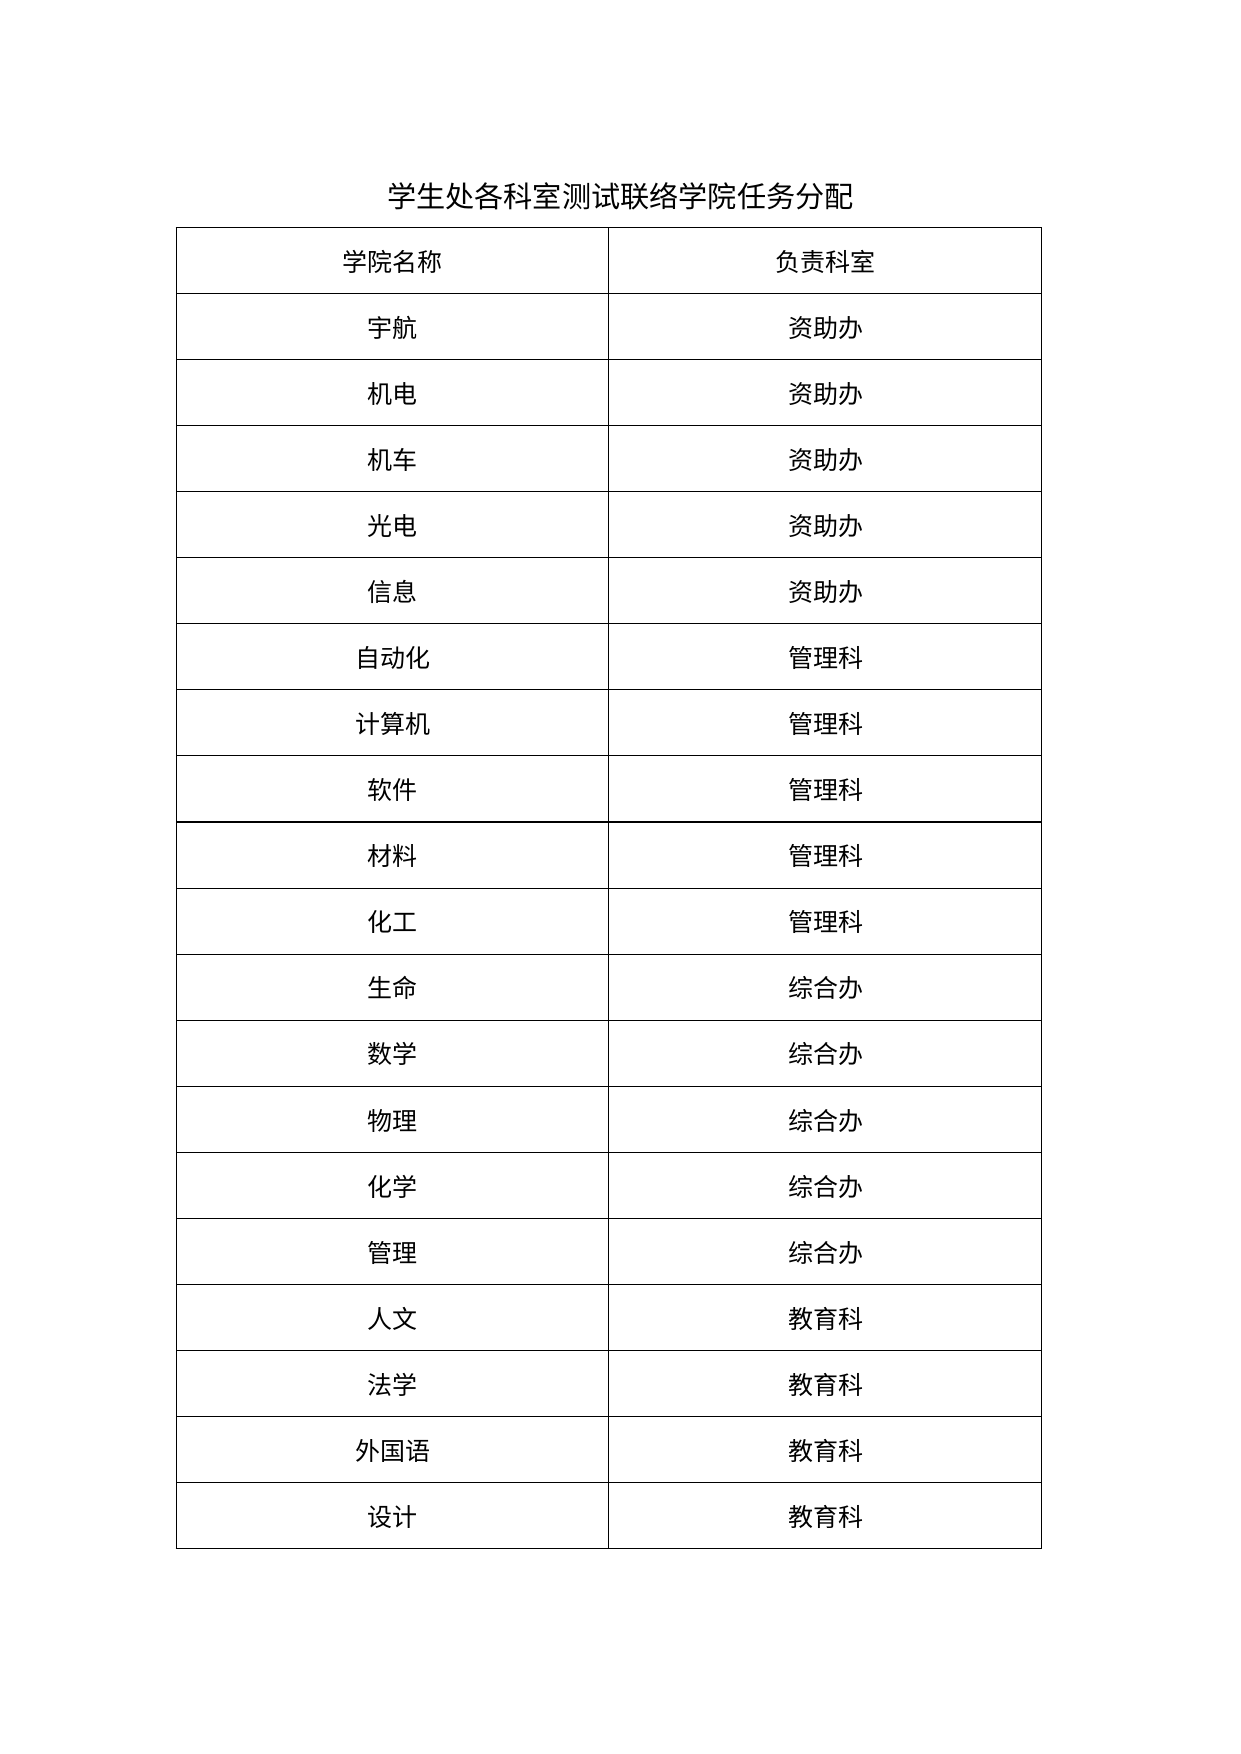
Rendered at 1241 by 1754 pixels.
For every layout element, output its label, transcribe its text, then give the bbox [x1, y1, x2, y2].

table_cell 教育科 [609, 1417, 1041, 1482]
table_cell 数学 [177, 1021, 608, 1086]
text 学生处各科室测试联络学院任务分配 [187, 162, 1053, 227]
table_cell 自动化 [177, 624, 608, 689]
table_cell 软件 [177, 756, 608, 821]
table_cell 资助办 [609, 558, 1041, 623]
table_cell 管理 [177, 1219, 608, 1284]
table_cell 综合办 [609, 1087, 1041, 1152]
table_cell 资助办 [609, 360, 1041, 425]
table_cell 管理科 [609, 690, 1041, 755]
table_cell 材料 [177, 823, 608, 887]
table_cell 资助办 [609, 294, 1041, 359]
table_cell 综合办 [609, 1219, 1041, 1284]
table_cell 人文 [177, 1285, 608, 1350]
table_cell 资助办 [609, 492, 1041, 557]
table_cell 化工 [177, 889, 608, 953]
table_cell 计算机 [177, 690, 608, 755]
table_cell 综合办 [609, 955, 1041, 1019]
table_cell 综合办 [609, 1153, 1041, 1218]
table_cell 机车 [177, 426, 608, 491]
table_cell 资助办 [609, 426, 1041, 491]
table_cell 管理科 [609, 756, 1041, 821]
table_cell 教育科 [609, 1351, 1041, 1416]
table_cell 教育科 [609, 1483, 1041, 1548]
table_cell 设计 [177, 1483, 608, 1548]
table_cell 信息 [177, 558, 608, 623]
table_cell 光电 [177, 492, 608, 557]
table_cell 综合办 [609, 1021, 1041, 1086]
table_cell 管理科 [609, 889, 1041, 953]
table_cell 法学 [177, 1351, 608, 1416]
table_header 学院名称 [177, 228, 608, 293]
table_cell 化学 [177, 1153, 608, 1218]
table_cell 宇航 [177, 294, 608, 359]
table_header 负责科室 [609, 228, 1041, 293]
table_cell 教育科 [609, 1285, 1041, 1350]
table_cell 生命 [177, 955, 608, 1019]
table_cell 外国语 [177, 1417, 608, 1482]
table_cell 机电 [177, 360, 608, 425]
table_cell 管理科 [609, 823, 1041, 887]
table_cell 物理 [177, 1087, 608, 1152]
table_cell 管理科 [609, 624, 1041, 689]
